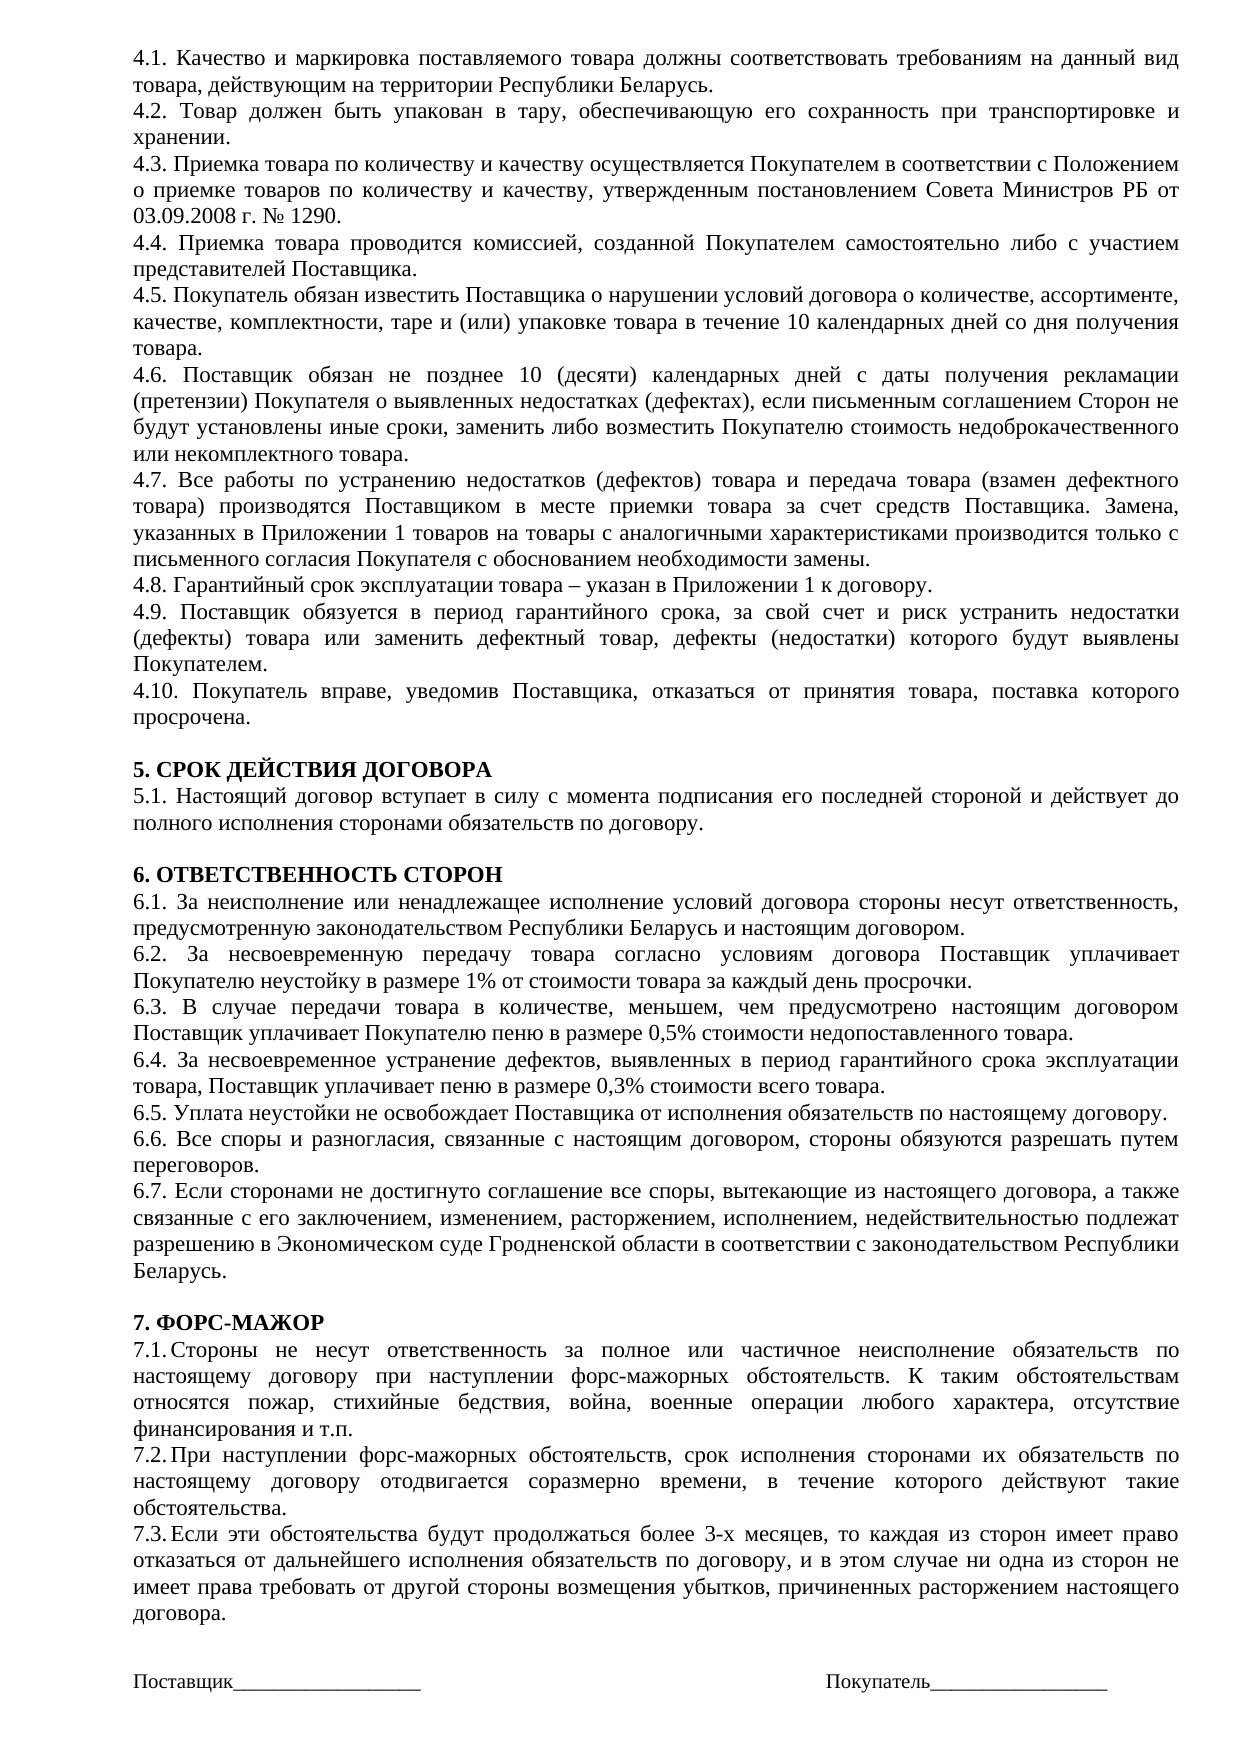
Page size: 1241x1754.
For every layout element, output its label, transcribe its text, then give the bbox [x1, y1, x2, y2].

text 6.2. За несвоевременную передачу товара согласно условиям договора Поставщик уплачивает Покупателю неустойку в размере 1% от стоимости товара за каждый день просрочки. [133, 940, 1181, 993]
text 4.5. Покупатель обязан известить Поставщика о нарушении условий договора о количестве, ассортименте, качестве, комплектности, таре и (или) упаковке товара в течение 10 календарных дней со дня получения товара. [133, 282, 1181, 361]
text 4.6. Поставщик обязан не позднее 10 (десяти) календарных дней с даты получения рекламации (претензии) Покупателя о выявленных недостатках (дефектах), если письменным соглашением Сторон не будут установлены иные сроки, заменить либо возместить Покупателю стоимость недоброкачественного или некомплектного товара. [133, 361, 1181, 466]
text 6.4. За несвоевременное устранение дефектов, выявленных в период гарантийного срока эксплуатации товара, Поставщик уплачивает пеню в размере 0,3% стоимости всего товара. [133, 1046, 1181, 1098]
text 6.7. Если сторонами не достигнуто соглашение все споры, вытекающие из настоящего договора, а также связанные с его заключением, изменением, расторжением, исполнением, недействительностью подлежат разрешению в Экономическом суде Гродненской области в соответствии с законодательством Республики Беларусь. [133, 1178, 1181, 1283]
text 6. ОТВЕТСТВЕННОСТЬ СТОРОН [133, 861, 1181, 888]
text 4.2. Товар должен быть упакован в тару, обеспечивающую его сохранность при транспортировке и хранении. [133, 97, 1181, 150]
text 4.7. Все работы по устранению недостатков (дефектов) товара и передача товара (взамен дефектного товара) производятся Поставщиком в месте приемки товара за счет средств Поставщика. Замена, указанных в Приложении 1 товаров на товары с аналогичными характеристиками производится только с письменного согласия Покупателя с обоснованием необходимости замены. [133, 466, 1181, 571]
text 4.9. Поставщик обязуется в период гарантийного срока, за свой счет и риск устранить недостатки (дефекты) товара или заменить дефектный товар, дефекты (недостатки) которого будут выявлены Покупателем. [133, 598, 1181, 677]
text 6.5. Уплата неустойки не освобождает Поставщика от исполнения обязательств по настоящему договору. [133, 1098, 1181, 1125]
text 7. ФОРС-МАЖОР [133, 1309, 1240, 1336]
list Если эти обстоятельства будут продолжаться более 3-х месяцев, то каждая из сторон имеет право отказаться от дальнейшего исполнения обязательств по договору, и в этом случае ни одна из сторон не имеет права требовать от другой стороны возмещения убытков, причиненных расторжением настоящего договора. [133, 1520, 1181, 1626]
text 6.3. В случае передачи товара в количестве, меньшем, чем предусмотрено настоящим договором Поставщик уплачивает Покупателю пеню в размере 0,5% стоимости недопоставленного товара. [133, 993, 1181, 1046]
text 4.10. Покупатель вправе, уведомив Поставщика, отказаться от принятия товара, поставка которого просрочена. [133, 677, 1181, 729]
text 6.6. Все споры и разногласия, связанные с настоящим договором, стороны обязуются разрешать путем переговоров. [133, 1125, 1181, 1178]
text 4.8. Гарантийный срок эксплуатации товара – указан в Приложении 1 к договору. [133, 571, 1181, 598]
text 6.1. За неисполнение или ненадлежащее исполнение условий договора стороны несут ответственность, предусмотренную законодательством Республики Беларусь и настоящим договором. [133, 888, 1181, 940]
text 4.4. Приемка товара проводится комиссией, созданной Покупателем самостоятельно либо с участием представителей Поставщика. [133, 229, 1181, 282]
text 4.1. Качество и маркировка поставляемого товара должны соответствовать требованиям на данный вид товара, действующим на территории Республики Беларусь. [133, 44, 1181, 97]
text 5. СРОК ДЕЙСТВИЯ ДОГОВОРА [133, 756, 1181, 782]
list При наступлении форс-мажорных обстоятельств, срок исполнения сторонами их обязательств по настоящему договору отодвигается соразмерно времени, в течение которого действуют такие обстоятельства. [133, 1441, 1181, 1520]
text 4.3. Приемка товара по количеству и качеству осуществляется Покупателем в соответствии с Положением о приемке товаров по количеству и качеству, утвержденным постановлением Совета Министров РБ от 03.09.2008 г. № 1290. [133, 150, 1181, 229]
text 5.1. Настоящий договор вступает в силу с момента подписания его последней стороной и действует до полного исполнения сторонами обязательств по договору. [133, 782, 1181, 835]
list Стороны не несут ответственность за полное или частичное неисполнение обязательств по настоящему договору при наступлении форс-мажорных обстоятельств. К таким обстоятельствам относятся пожар, стихийные бедствия, война, военные операции любого характера, отсутствие финансирования и т.п. [133, 1336, 1181, 1441]
